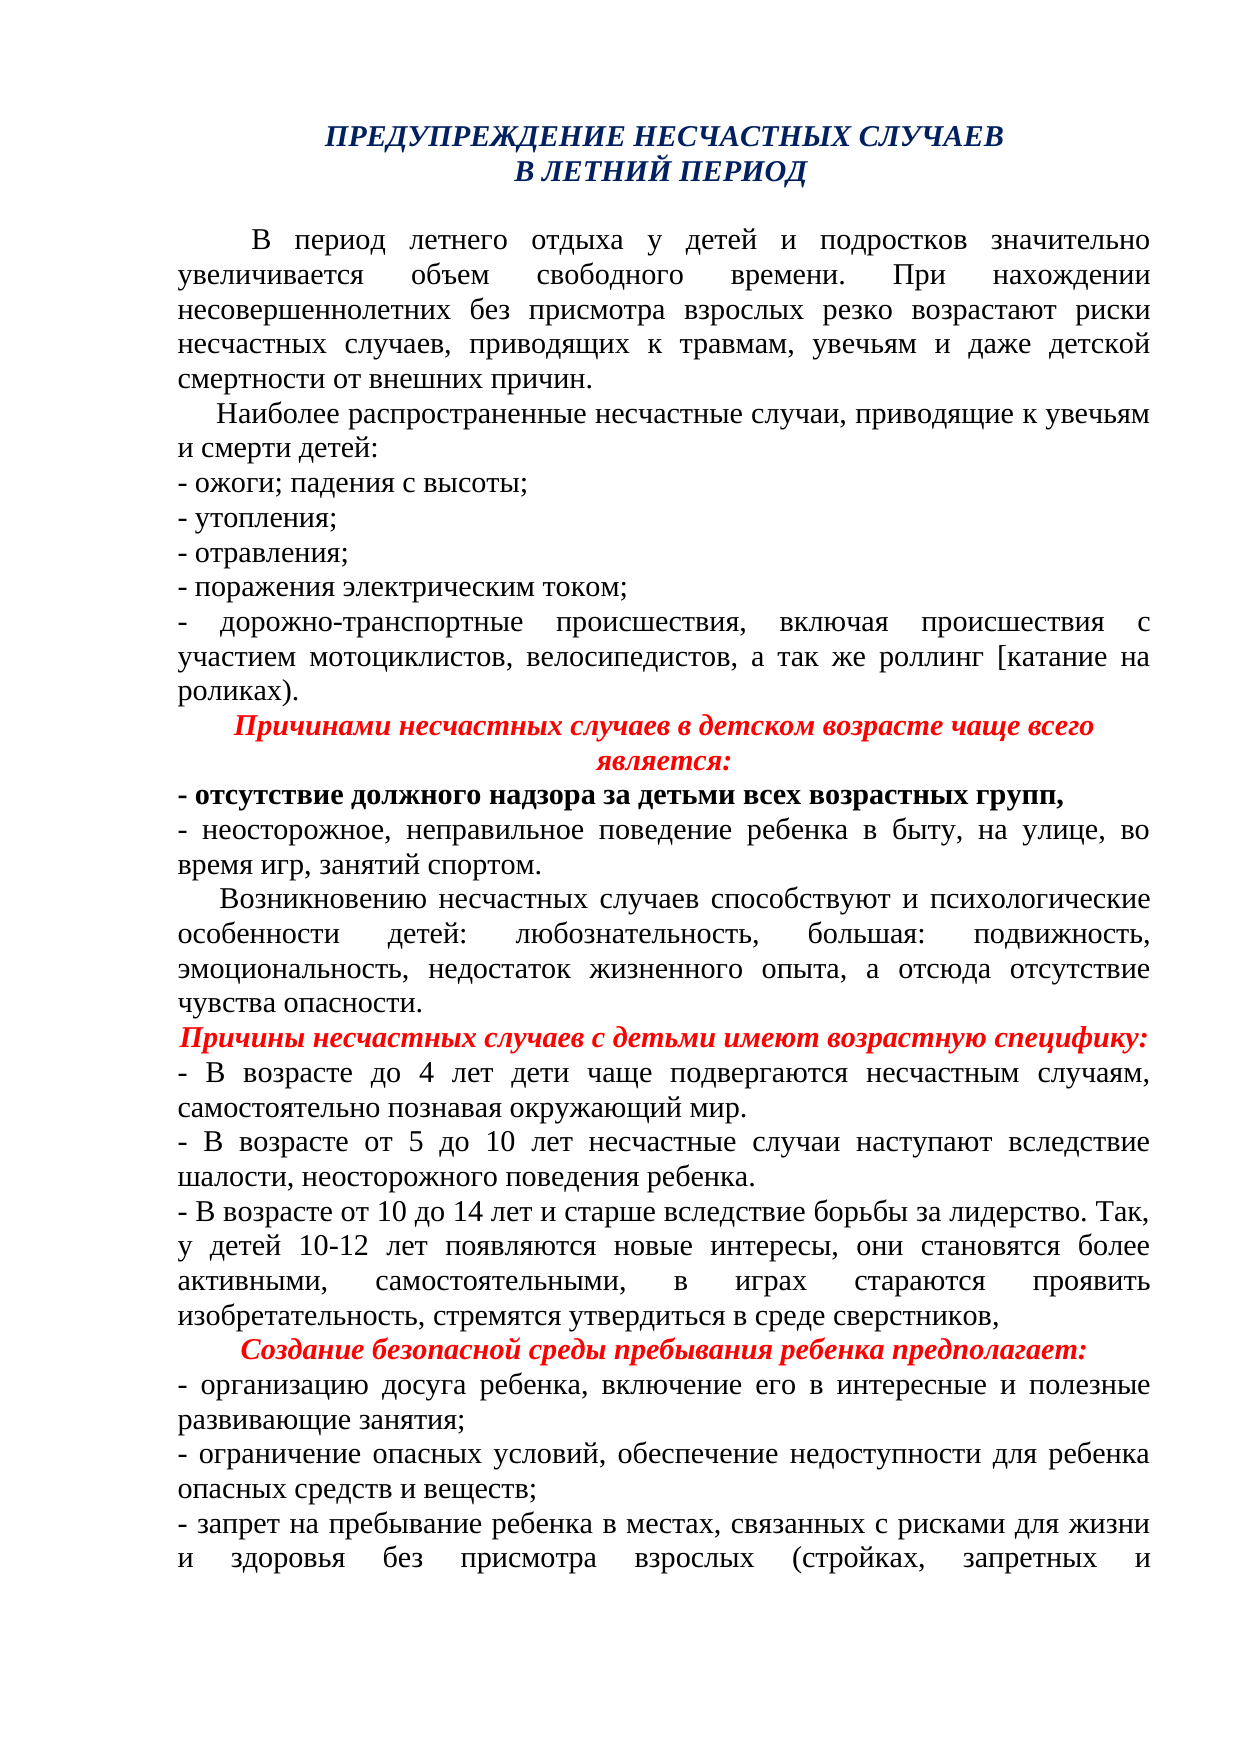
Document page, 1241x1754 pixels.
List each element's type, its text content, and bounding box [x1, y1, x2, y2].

text - ожоги; падения с высоты; [177, 464, 1152, 499]
text В ЛЕТНИЙ ПЕРИОД [177, 153, 1152, 187]
text - отсутствие должного надзора за детьми всех возрастных групп, [177, 777, 1152, 811]
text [177, 1505, 1152, 1574]
text - В возрасте от 10 до 14 лет и старше вследствие борьбы за лидерство. Так, у детей 10-12 лет появляются новые интересы, они становятся более активными, самостоятельными, в играх стараются проявить изобретательность, стремятся утвердиться в среде сверстников, [177, 1193, 1152, 1332]
text - дорожно-транспортные происшествия, включая происшествия с участием мотоциклистов, велосипедистов, а так же роллинг [катание на роликах). [177, 603, 1152, 707]
text Наиболее распространенные несчастные случаи, приводящие к увечьям и смерти детей: [177, 395, 1152, 464]
text Причинами несчастных случаев в детском возрасте чаще всего является: [177, 707, 1152, 777]
text Создание безопасной среды пребывания ребенка предполагает: [177, 1332, 1152, 1366]
text - организацию досуга ребенка, включение его в интересные и полезные развивающие занятия; [177, 1366, 1152, 1436]
text ПРЕДУПРЕЖДЕНИЕ НЕСЧАСТНЫХ СЛУЧАЕВ [177, 118, 1152, 153]
text - отравления; [177, 534, 1152, 568]
text - поражения электрическим током; [177, 568, 1152, 603]
text - В возрасте от 5 до 10 лет несчастные случаи наступают вследствие шалости, неосторожного поведения ребенка. [177, 1123, 1152, 1193]
text Возникновению несчастных случаев способствуют и психологические особенности детей: любознательность, большая: подвижность, эмоциональность, недостаток жизненного опыта, а отсюда отсутствие чувства опасности. [177, 881, 1152, 1019]
text - В возрасте до 4 лет дети чаще подвергаются несчастным случаям, самостоятельно познавая окружающий мир. [177, 1054, 1152, 1123]
text Причины несчастных случаев с детьми имеют возрастную специфику: [177, 1019, 1152, 1054]
text - ограничение опасных условий, обеспечение недоступности для ребенка опасных средств и веществ; [177, 1436, 1152, 1505]
text В период летнего отдыха у детей и подростков значительно увеличивается объем свободного времени. При нахождении несовершеннолетних без присмотра взрослых резко возрастают риски несчастных случаев, приводящих к травмам, увечьям и даже детской смертности от внешних причин. [177, 222, 1152, 395]
text - неосторожное, неправильное поведение ребенка в быту, на улице, во время игр, занятий спортом. [177, 811, 1152, 881]
text - утопления; [177, 499, 1152, 534]
